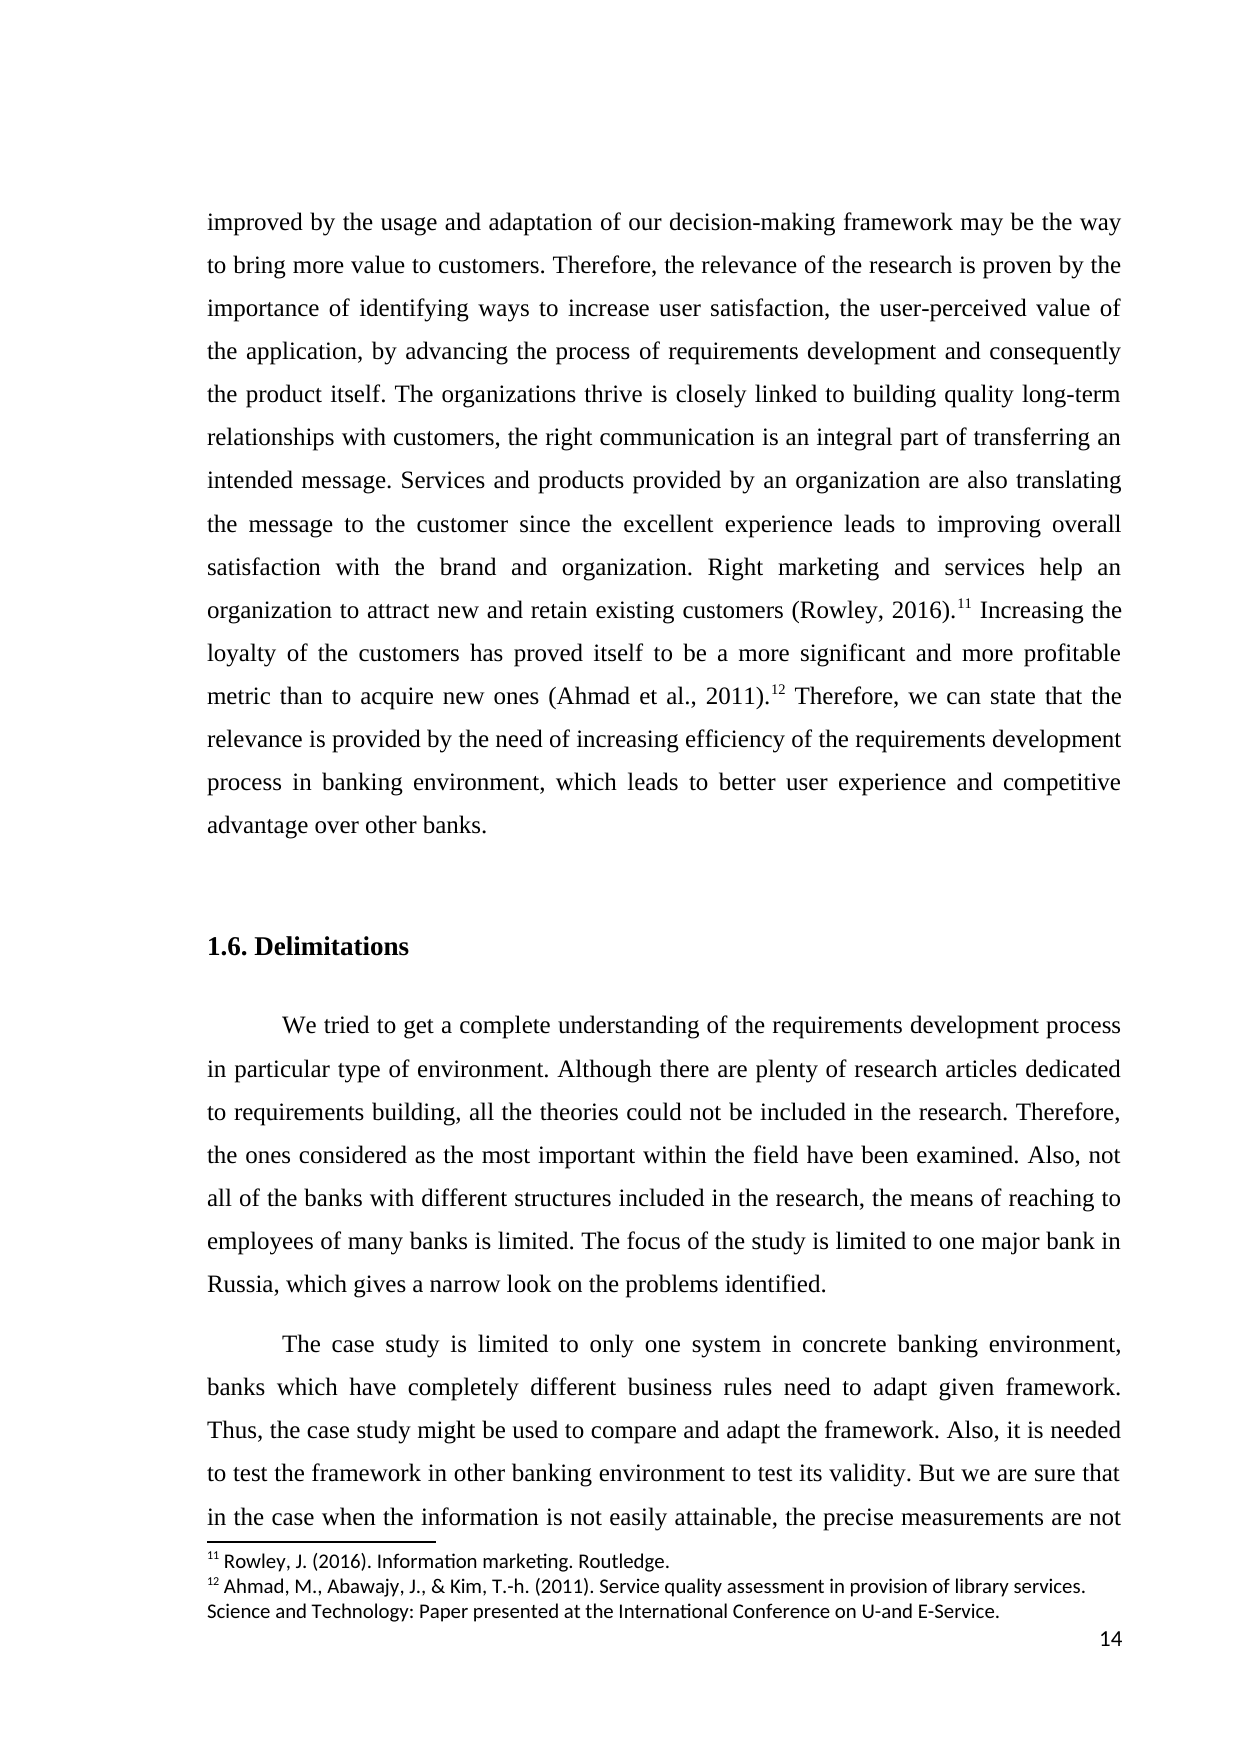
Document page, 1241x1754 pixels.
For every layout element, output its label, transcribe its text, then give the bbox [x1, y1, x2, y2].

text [207, 1329, 1122, 1530]
text We tried to get a complete understanding of the requirements development process in particular type of environment. Although there are plenty of research articles dedicated to requirements building, all the theories could not be included in the research. Therefore, the ones considered as the most important within the field have been examined. Also, not all of the banks with different structures included in the research, the means of reaching to employees of many banks is limited. The focus of the study is limited to one major bank in Russia, which gives a narrow look on the problems identified. [207, 1011, 1122, 1298]
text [207, 207, 1122, 839]
subtitle 1.6. Delimitations [207, 930, 1122, 961]
